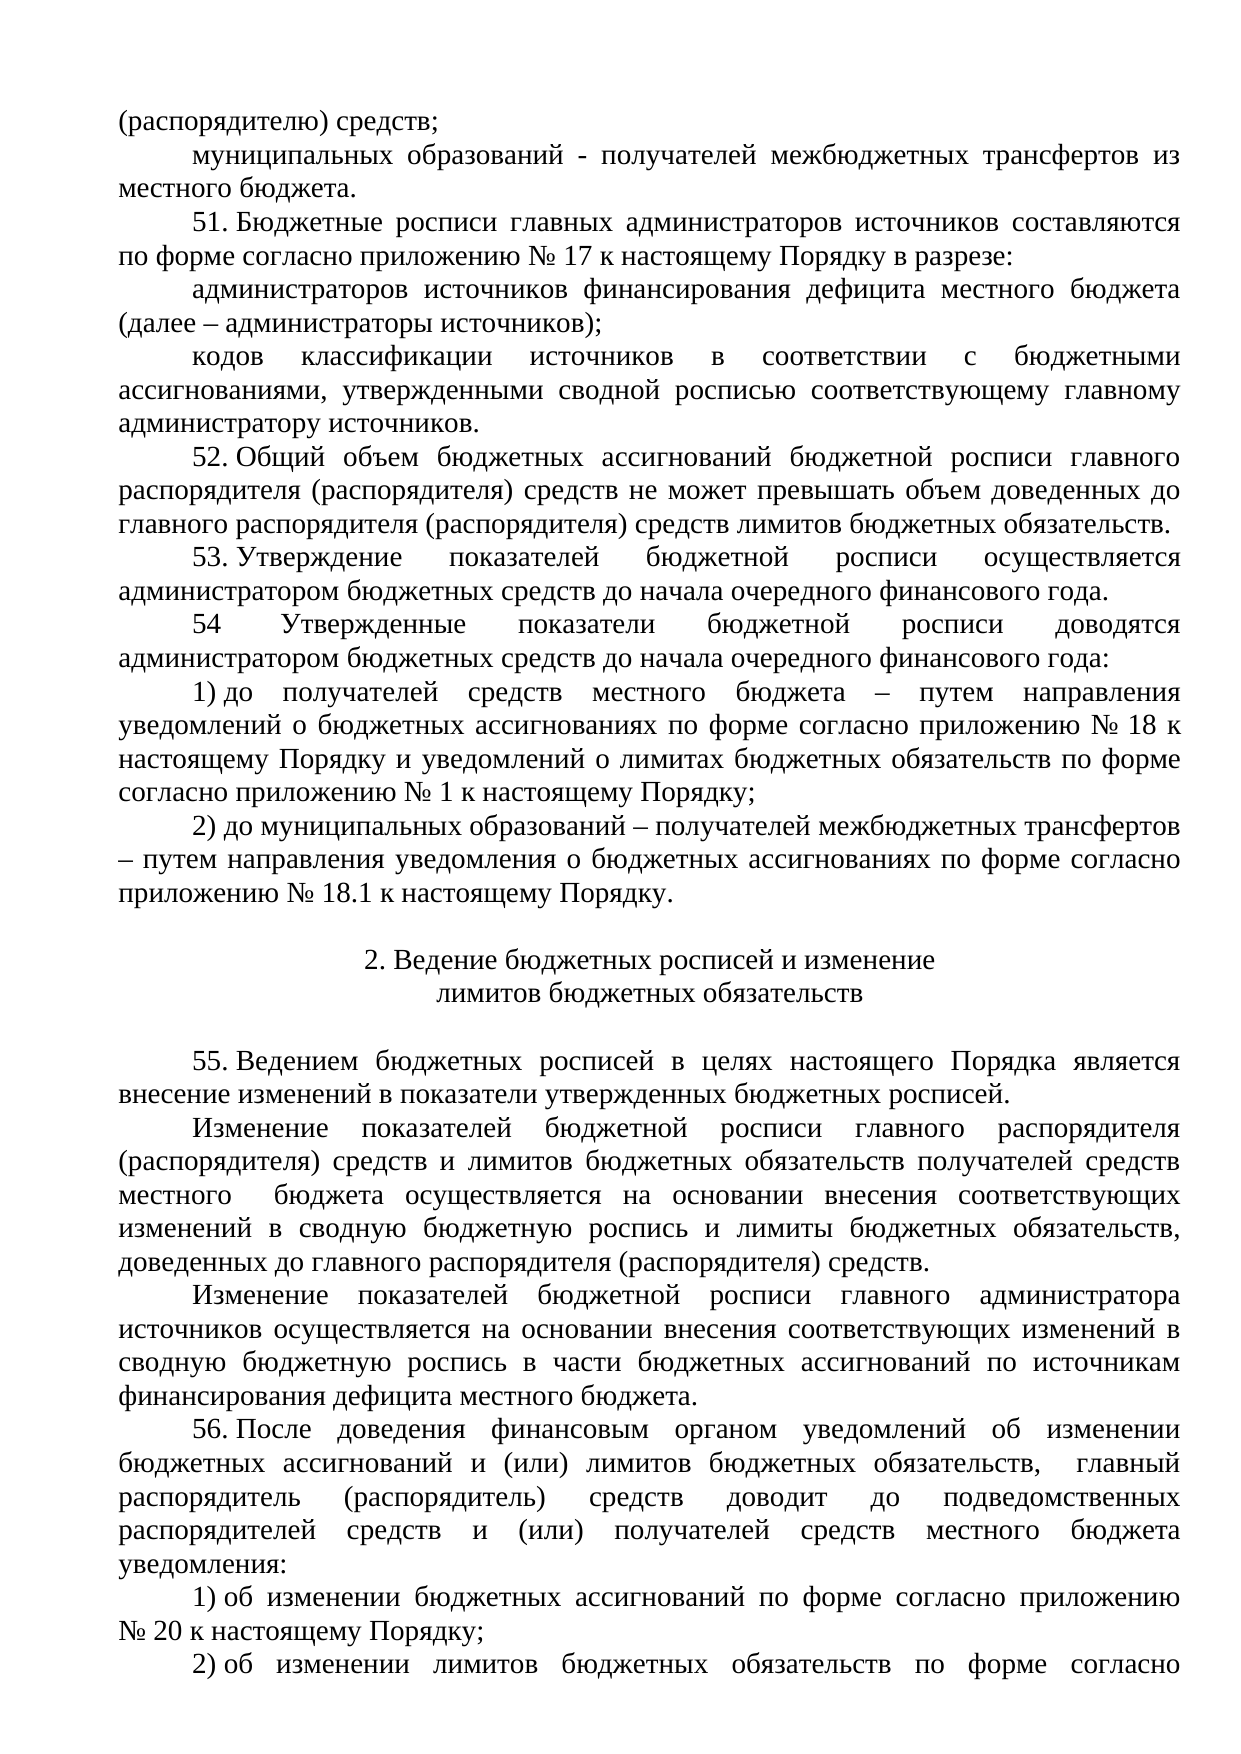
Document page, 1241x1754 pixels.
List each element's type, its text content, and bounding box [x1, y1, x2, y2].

text 56. После доведения финансовым органом уведомлений об изменении бюджетных ассигнований и (или) лимитов бюджетных обязательств, главный распорядитель (распорядитель) средств доводит до подведомственных распорядителей средств и (или) получателей средств местного бюджета уведомления: [118, 1412, 1181, 1579]
text лимитов бюджетных обязательств [118, 976, 1181, 1009]
text 55. Ведением бюджетных росписей в целях настоящего Порядка является внесение изменений в показатели утвержденных бюджетных росписей. [118, 1043, 1181, 1110]
text 2. Ведение бюджетных росписей и изменение [118, 942, 1181, 976]
text муниципальных образований - получателей межбюджетных трансфертов из местного бюджета. [118, 137, 1181, 204]
text 53. Утверждение показателей бюджетной росписи осуществляется администратором бюджетных средств до начала очередного финансового года. [118, 539, 1181, 607]
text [118, 103, 1181, 137]
text 51. Бюджетные росписи главных администраторов источников составляются по форме согласно приложению № 17 к настоящему Порядку в разрезе: [118, 204, 1181, 271]
text 1) до получателей средств местного бюджета – путем направления уведомлений о бюджетных ассигнованиях по форме согласно приложению № 18 к настоящему Порядку и уведомлений о лимитах бюджетных обязательств по форме согласно приложению № 1 к настоящему Порядку; [118, 674, 1181, 808]
text 54 Утвержденные показатели бюджетной росписи доводятся администратором бюджетных средств до начала очередного финансового года: [118, 607, 1181, 674]
text кодов классификации источников в соответствии с бюджетными ассигнованиями, утвержденными сводной росписью соответствующему главному администратору источников. [118, 338, 1181, 439]
text 1) об изменении бюджетных ассигнований по форме согласно приложению № 20 к настоящему Порядку; [118, 1579, 1181, 1646]
text Изменение показателей бюджетной росписи главного распорядителя (распорядителя) средств и лимитов бюджетных обязательств получателей средств местного бюджета осуществляется на основании внесения соответствующих изменений в сводную бюджетную роспись и лимиты бюджетных обязательств, доведенных до главного распорядителя (распорядителя) средств. [118, 1110, 1181, 1277]
text Изменение показателей бюджетной росписи главного администратора источников осуществляется на основании внесения соответствующих изменений в сводную бюджетную роспись в части бюджетных ассигнований по источникам финансирования дефицита местного бюджета. [118, 1277, 1181, 1412]
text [118, 1646, 1181, 1680]
text 2) до муниципальных образований – получателей межбюджетных трансфертов – путем направления уведомления о бюджетных ассигнованиях по форме согласно приложению № 18.1 к настоящему Порядку. [118, 808, 1181, 908]
text администраторов источников финансирования дефицита местного бюджета (далее – администраторы источников); [118, 271, 1181, 338]
text 52. Общий объем бюджетных ассигнований бюджетной росписи главного распорядителя (распорядителя) средств не может превышать объем доведенных до главного распорядителя (распорядителя) средств лимитов бюджетных обязательств. [118, 439, 1181, 539]
